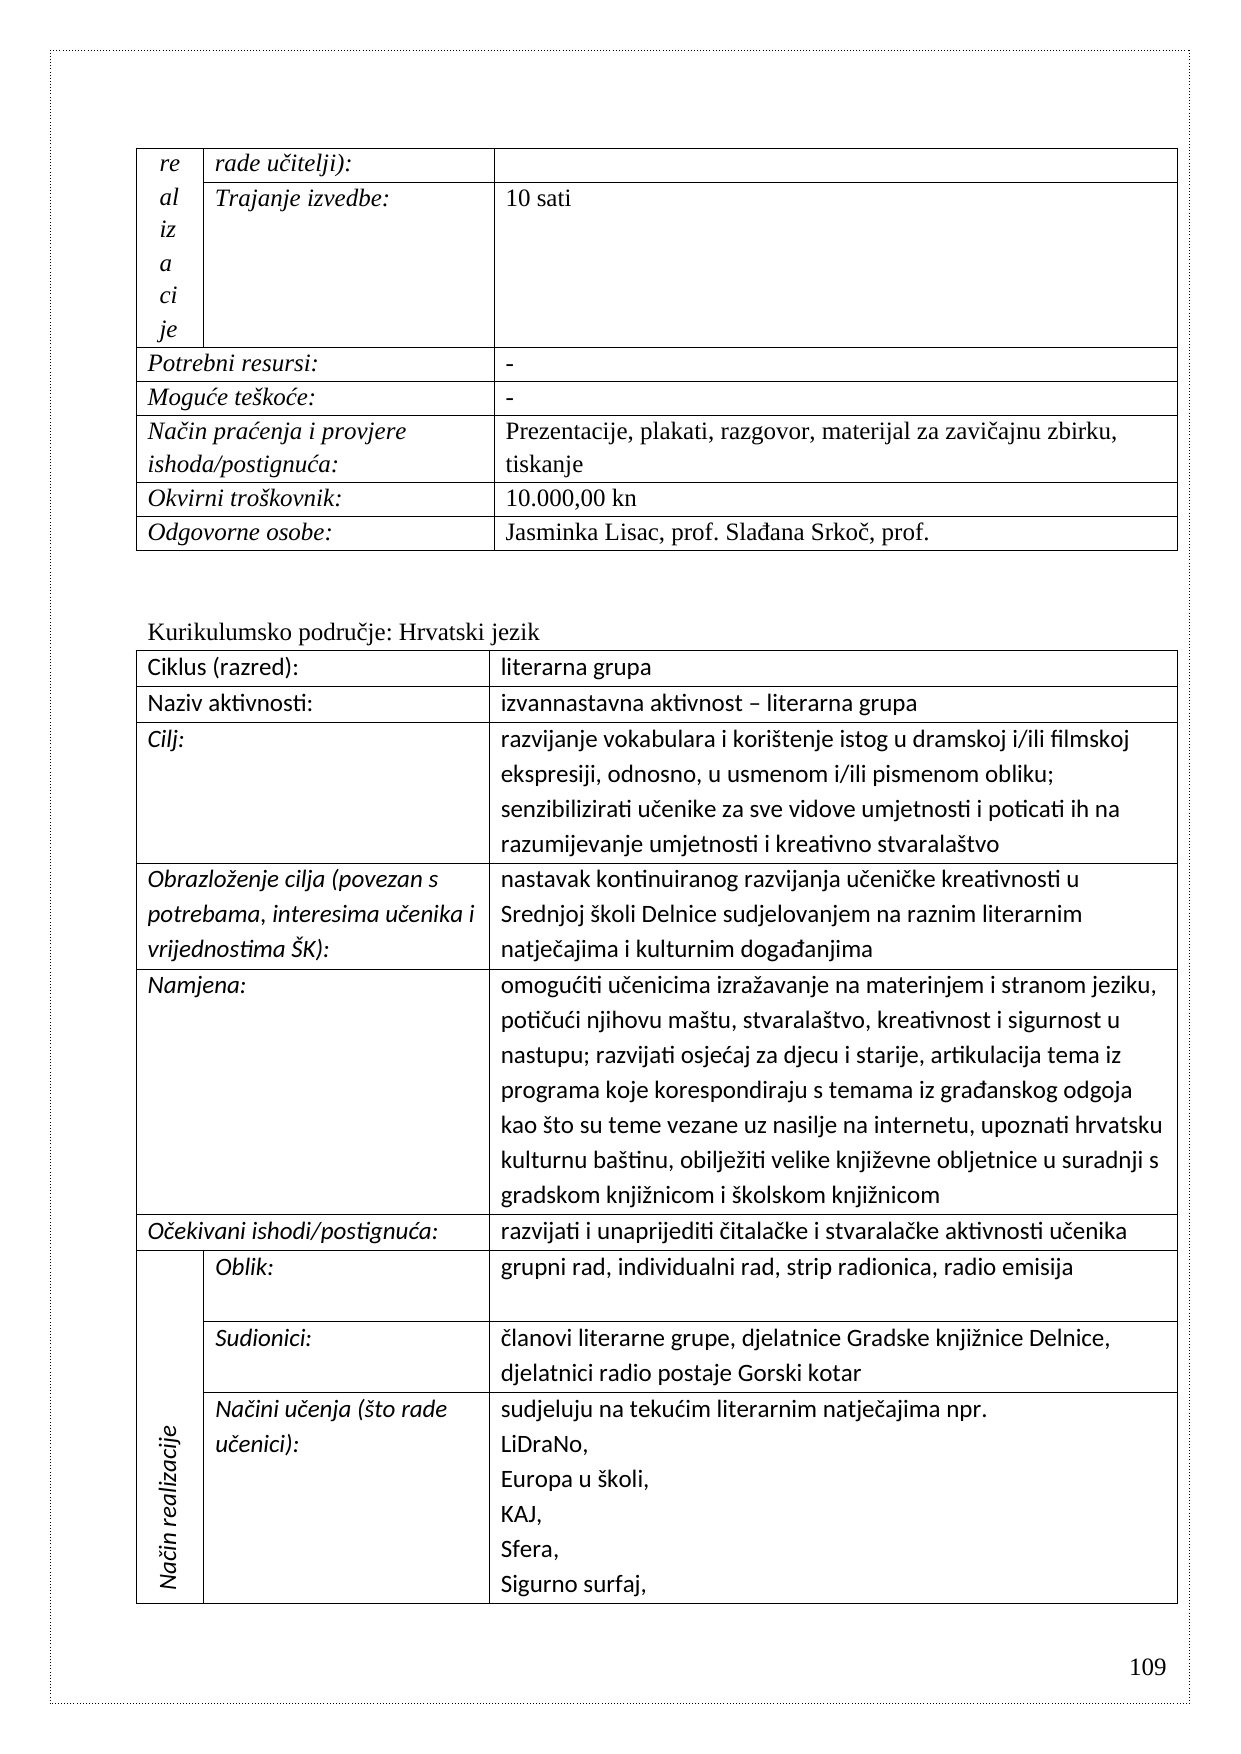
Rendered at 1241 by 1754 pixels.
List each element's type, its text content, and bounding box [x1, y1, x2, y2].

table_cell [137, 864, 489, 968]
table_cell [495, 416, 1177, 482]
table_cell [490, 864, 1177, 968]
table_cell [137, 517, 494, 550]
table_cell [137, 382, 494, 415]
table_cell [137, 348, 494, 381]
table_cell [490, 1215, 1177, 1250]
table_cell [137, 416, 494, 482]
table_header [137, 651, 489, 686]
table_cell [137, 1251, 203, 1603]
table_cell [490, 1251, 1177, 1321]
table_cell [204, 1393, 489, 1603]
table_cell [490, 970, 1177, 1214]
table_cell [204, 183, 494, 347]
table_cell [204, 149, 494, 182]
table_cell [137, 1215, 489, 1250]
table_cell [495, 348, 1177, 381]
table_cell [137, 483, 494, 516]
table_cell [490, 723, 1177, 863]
text Kurikulumsko područje: Hrvatski jezik [147, 617, 1167, 646]
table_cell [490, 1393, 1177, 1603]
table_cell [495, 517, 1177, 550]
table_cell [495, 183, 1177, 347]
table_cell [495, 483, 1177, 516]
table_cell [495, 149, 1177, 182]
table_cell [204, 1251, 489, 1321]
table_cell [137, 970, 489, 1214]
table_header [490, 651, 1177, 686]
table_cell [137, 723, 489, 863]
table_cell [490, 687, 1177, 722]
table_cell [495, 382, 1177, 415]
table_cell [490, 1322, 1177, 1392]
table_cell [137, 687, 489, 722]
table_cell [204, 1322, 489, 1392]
